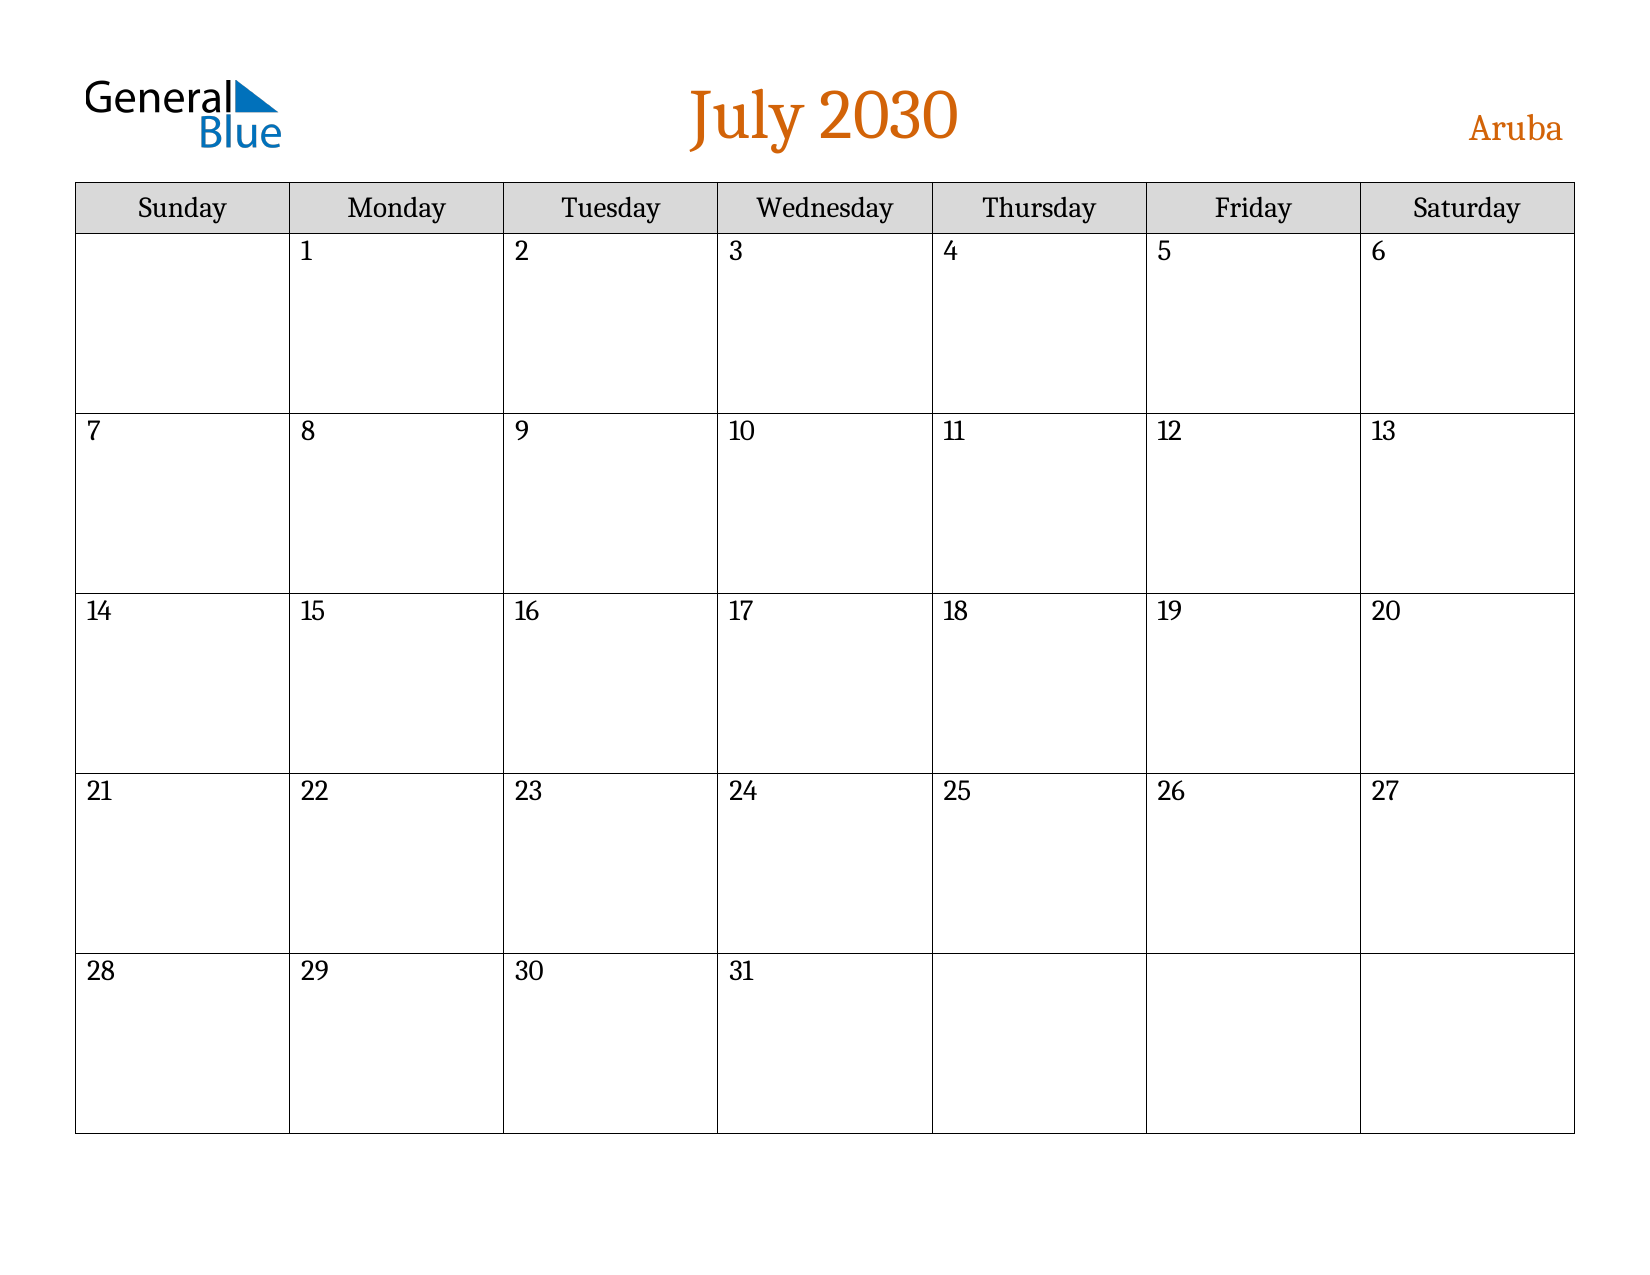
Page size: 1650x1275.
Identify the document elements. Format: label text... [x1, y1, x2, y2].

table_cell [933, 954, 1146, 990]
table_cell 26 [1147, 774, 1360, 810]
table_cell [1147, 954, 1360, 990]
table_cell Saturday [1361, 183, 1574, 233]
table_cell 5 [1147, 234, 1360, 270]
table_cell [1361, 630, 1574, 773]
table_cell [290, 810, 503, 953]
table_cell 29 [290, 954, 503, 990]
table_cell [504, 810, 717, 953]
table_cell [933, 990, 1146, 1133]
table_cell Tuesday [504, 183, 717, 233]
table_cell 4 [933, 234, 1146, 270]
table_cell [1147, 630, 1360, 773]
table_cell 2 [504, 234, 717, 270]
table_cell [1147, 810, 1360, 953]
table_cell [933, 630, 1146, 773]
table_cell 9 [504, 414, 717, 450]
table_cell 15 [290, 594, 503, 630]
table_cell 16 [504, 594, 717, 630]
table_cell Friday [1147, 183, 1360, 233]
table_cell 18 [933, 594, 1146, 630]
table_cell Sunday [76, 183, 289, 233]
table_cell 3 [718, 234, 932, 270]
table_cell 12 [1147, 414, 1360, 450]
table_cell [76, 990, 289, 1133]
picture [86, 80, 281, 148]
table_cell 1 [290, 234, 503, 270]
table_cell 25 [933, 774, 1146, 810]
table_cell [1147, 270, 1360, 413]
table_cell 19 [1147, 594, 1360, 630]
table_cell [718, 270, 932, 413]
table_cell [718, 450, 932, 593]
table_cell [1147, 450, 1360, 593]
table_cell 28 [76, 954, 289, 990]
table_cell [504, 990, 717, 1133]
table_cell [504, 270, 717, 413]
table_cell 10 [718, 414, 932, 450]
table_cell [1361, 270, 1574, 413]
table_cell 23 [504, 774, 717, 810]
table_cell [1361, 450, 1574, 593]
table_cell [718, 810, 932, 953]
table_cell [290, 630, 503, 773]
table_cell 21 [76, 774, 289, 810]
table_cell [933, 810, 1146, 953]
table_header July 2030 [504, 75, 1146, 182]
table_cell Monday [290, 183, 503, 233]
table_cell 11 [933, 414, 1146, 450]
table_cell 31 [718, 954, 932, 990]
table_cell [718, 990, 932, 1133]
table_cell 8 [290, 414, 503, 450]
table_cell [1361, 810, 1574, 953]
table_cell 22 [290, 774, 503, 810]
table_cell 20 [1361, 594, 1574, 630]
table_cell Thursday [933, 183, 1146, 233]
table_cell 30 [504, 954, 717, 990]
table_cell [76, 270, 289, 413]
table_cell 6 [1361, 234, 1574, 270]
table_header [76, 75, 503, 182]
table_cell [76, 810, 289, 953]
table_cell [1361, 954, 1574, 990]
table_cell [290, 270, 503, 413]
table_cell [76, 450, 289, 593]
table_cell [1147, 990, 1360, 1133]
table_cell Wednesday [718, 183, 932, 233]
table_cell 27 [1361, 774, 1574, 810]
table_cell [504, 630, 717, 773]
table_cell [76, 234, 289, 270]
table_cell [504, 450, 717, 593]
table_header Aruba [1146, 75, 1574, 182]
table_cell [718, 630, 932, 773]
table_cell [290, 990, 503, 1133]
table_cell 14 [76, 594, 289, 630]
table_cell 13 [1361, 414, 1574, 450]
table_cell [76, 630, 289, 773]
table_cell [933, 450, 1146, 593]
table_cell 17 [718, 594, 932, 630]
table_cell [933, 270, 1146, 413]
table_cell [1361, 990, 1574, 1133]
table_cell 24 [718, 774, 932, 810]
table_cell 7 [76, 414, 289, 450]
table_cell [290, 450, 503, 593]
